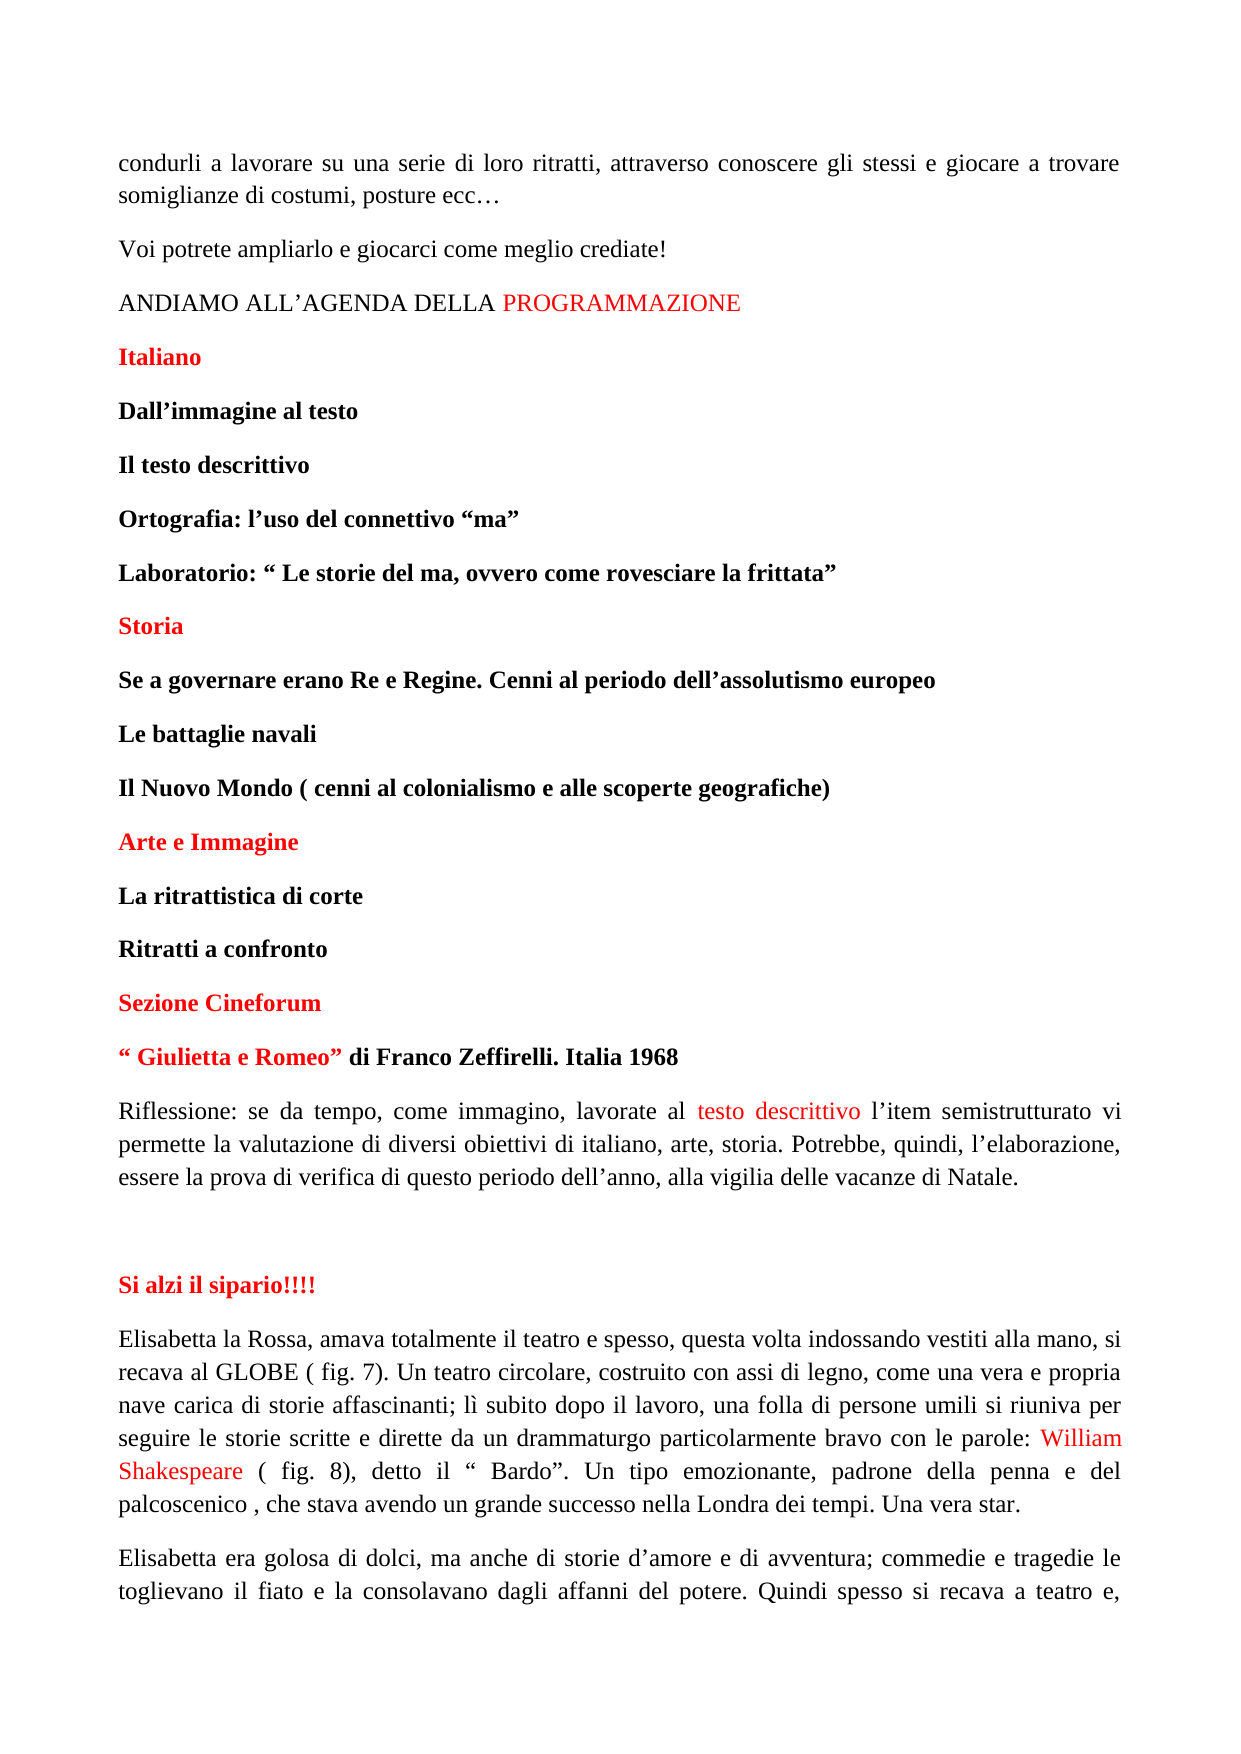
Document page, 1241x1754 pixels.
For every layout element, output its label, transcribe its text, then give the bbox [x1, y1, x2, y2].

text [118, 1543, 1122, 1604]
text Arte e Immagine [118, 827, 1122, 856]
text “ Giulietta e Romeo” di Franco Zeffirelli. Italia 1968 [118, 1042, 1122, 1071]
text Dall’immagine al testo [118, 396, 1122, 425]
text La ritrattistica di corte [118, 881, 1122, 909]
text Sezione Cineforum [118, 988, 1122, 1017]
text Si alzi il sipario!!!! [118, 1270, 1122, 1299]
text Storia [118, 611, 1122, 640]
text Se a governare erano Re e Regine. Cenni al periodo dell’assolutismo europeo [118, 665, 1122, 694]
text Ortografia: l’uso del connettivo “ma” [118, 504, 1122, 532]
text Elisabetta la Rossa, amava totalmente il teatro e spesso, questa volta indossando vestiti alla mano, si recava al GLOBE ( fig. 7). Un teatro circolare, costruito con assi di legno, come una vera e propria nave carica di storie affascinanti; lì subito dopo il lavoro, una folla di persone umili si riuniva per seguire le storie scritte e dirette da un drammaturgo particolarmente bravo con le parole: William Shakespeare ( fig. 8), detto il “ Bardo”. Un tipo emozionante, padrone della penna e del palcoscenico , che stava avendo un grande successo nella Londra dei tempi. Una vera star. [118, 1324, 1122, 1518]
text Il testo descrittivo [118, 450, 1122, 479]
text Laboratorio: “ Le storie del ma, ovvero come rovesciare la frittata” [118, 558, 1122, 586]
text ANDIAMO ALL’AGENDA DELLA PROGRAMMAZIONE [118, 288, 1122, 317]
text Le battaglie navali [118, 719, 1122, 748]
text Italiano [118, 342, 1122, 371]
text Riflessione: se da tempo, come immagino, lavorate al testo descrittivo l’item semistrutturato vi permette la valutazione di diversi obiettivi di italiano, arte, storia. Potrebbe, quindi, l’elaborazione, essere la prova di verifica di questo periodo dell’anno, alla vigilia delle vacanze di Natale. [118, 1096, 1122, 1191]
text Il Nuovo Mondo ( cenni al colonialismo e alle scoperte geografiche) [118, 773, 1122, 802]
text Ritratti a confronto [118, 934, 1122, 963]
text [118, 148, 1122, 209]
text Voi potrete ampliarlo e giocarci come meglio crediate! [118, 234, 1122, 263]
